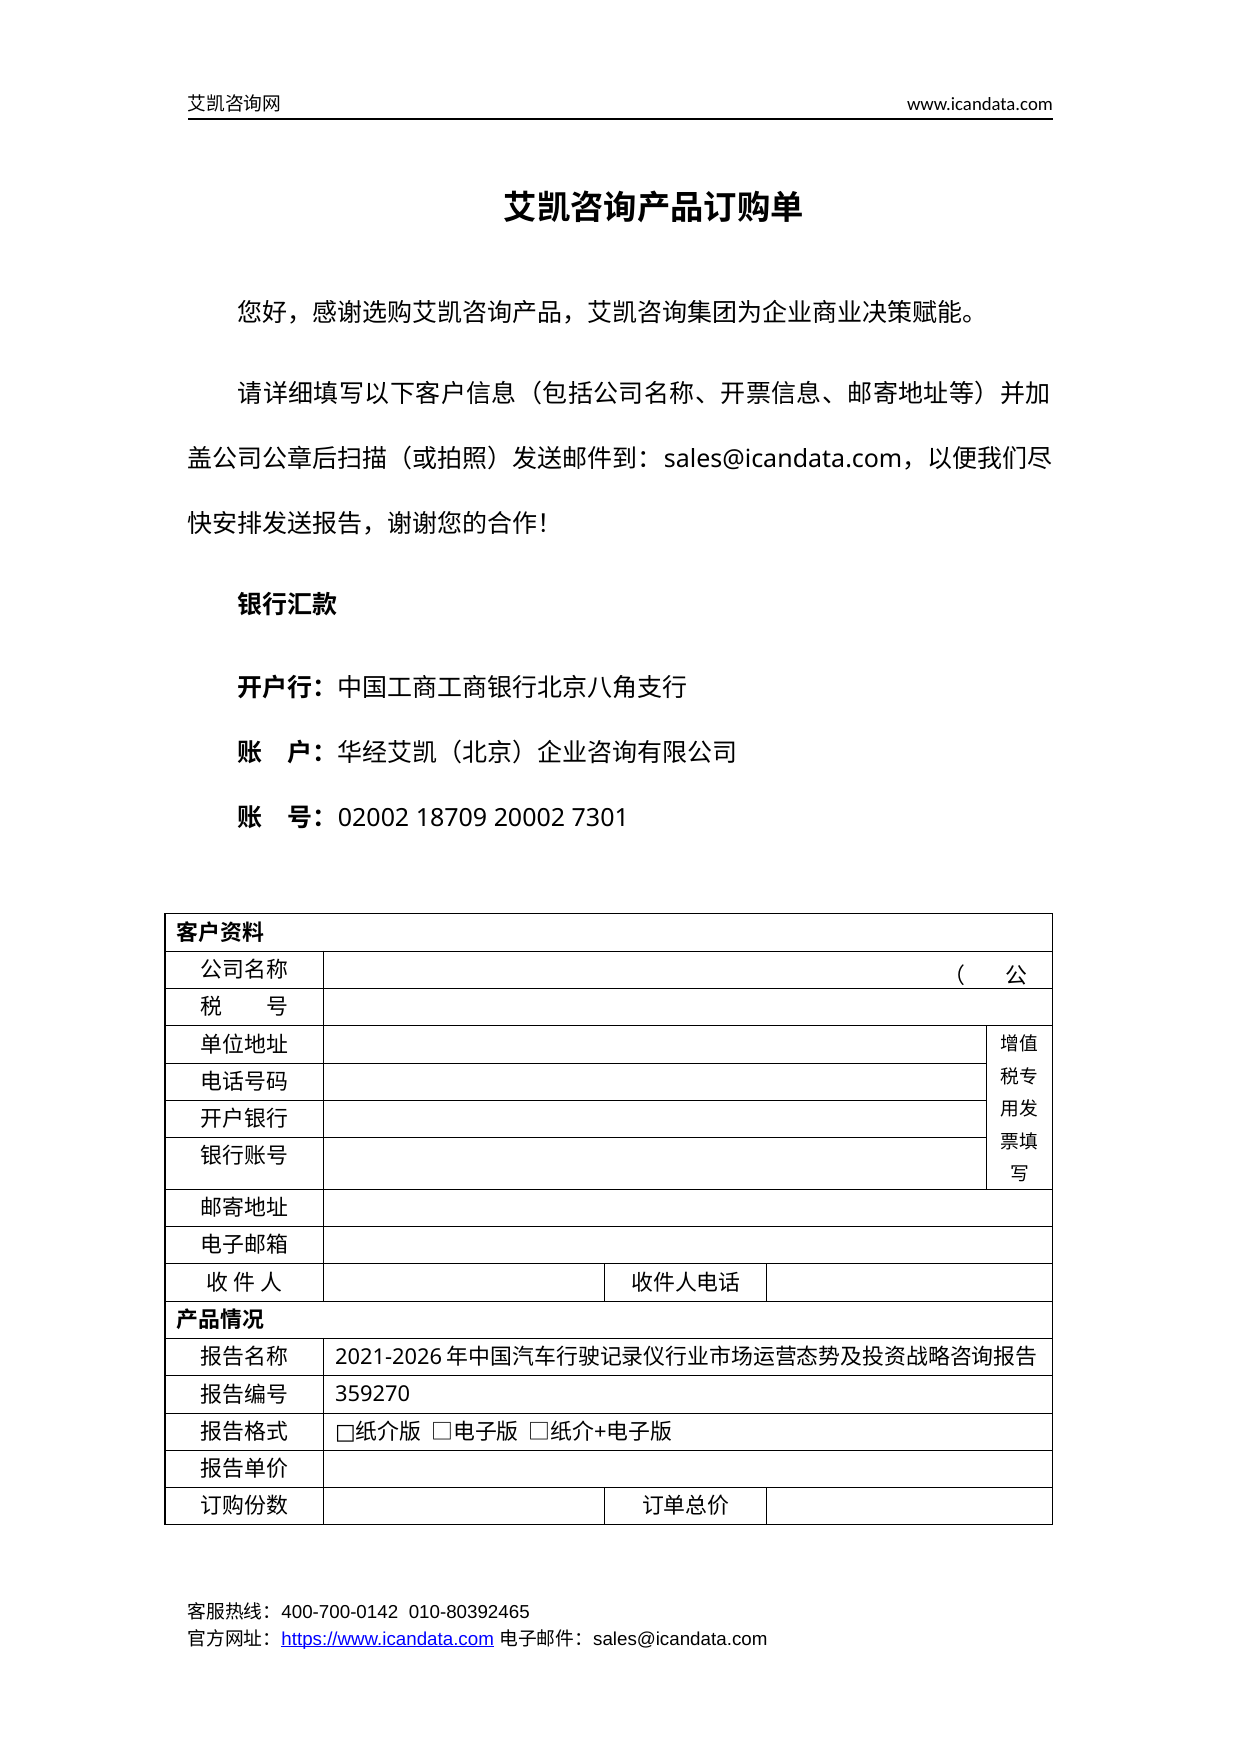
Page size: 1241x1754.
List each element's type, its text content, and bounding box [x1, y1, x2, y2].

table_cell [324, 1101, 986, 1137]
table_cell 订购份数 [166, 1488, 323, 1524]
table_cell [324, 1190, 1052, 1226]
table_cell [324, 1264, 604, 1301]
table_cell [324, 1451, 1052, 1487]
text 请详细填写以下客户信息（包括公司名称、开票信息、邮寄地址等）并加盖公司公章后扫描（或拍照）发送邮件到：sales@icandata.com，以便我们尽快安排发送报告，谢谢您的合作！ [187, 359, 1053, 554]
table_cell [324, 952, 1052, 988]
table_cell 邮寄地址 [166, 1190, 323, 1226]
table_cell 收 件 人 [166, 1264, 323, 1301]
text 艾凯咨询产品订购单 [187, 172, 1053, 237]
text 账 户：华经艾凯（北京）企业咨询有限公司 [187, 718, 1053, 783]
table_cell 增值税专用发票填写 [987, 1026, 1052, 1189]
table_cell 电话号码 [166, 1064, 323, 1100]
table_cell 产品情况 [166, 1302, 1052, 1338]
table_cell 单位地址 [166, 1026, 323, 1062]
table_cell [324, 1227, 1052, 1263]
table_cell 359270 [324, 1376, 1052, 1412]
text 您好，感谢选购艾凯咨询产品，艾凯咨询集团为企业商业决策赋能。 [187, 278, 1053, 343]
text 账 号：02002 18709 20002 7301 [187, 783, 1053, 848]
table_cell [324, 1138, 986, 1189]
table_cell [767, 1488, 1052, 1524]
table_cell 银行账号 [166, 1138, 323, 1189]
table_cell [324, 1488, 604, 1524]
text 银行汇款 [187, 570, 1053, 635]
table_cell 2021-2026年中国汽车行驶记录仪行业市场运营态势及投资战略咨询报告 [324, 1339, 1052, 1375]
table_cell 报告单价 [166, 1451, 323, 1487]
table_cell 报告编号 [166, 1376, 323, 1412]
table_cell [767, 1264, 1052, 1301]
table_header 客户资料 [166, 914, 1052, 951]
table_cell 报告名称 [166, 1339, 323, 1375]
table_cell 收件人电话 [605, 1264, 766, 1301]
table_cell 电子邮箱 [166, 1227, 323, 1263]
table_cell 开户银行 [166, 1101, 323, 1137]
table_cell [324, 1026, 986, 1062]
table_cell 税 号 [166, 989, 323, 1025]
table_cell 订单总价 [605, 1488, 766, 1524]
text 开户行：中国工商工商银行北京八角支行 [187, 653, 1053, 718]
table_cell [324, 1064, 986, 1100]
table_cell 报告格式 [166, 1414, 323, 1450]
table_cell □纸介版 □电子版 □纸介+电子版 [324, 1414, 1052, 1450]
table_cell [324, 989, 1052, 1025]
table_cell 公司名称 [166, 952, 323, 988]
